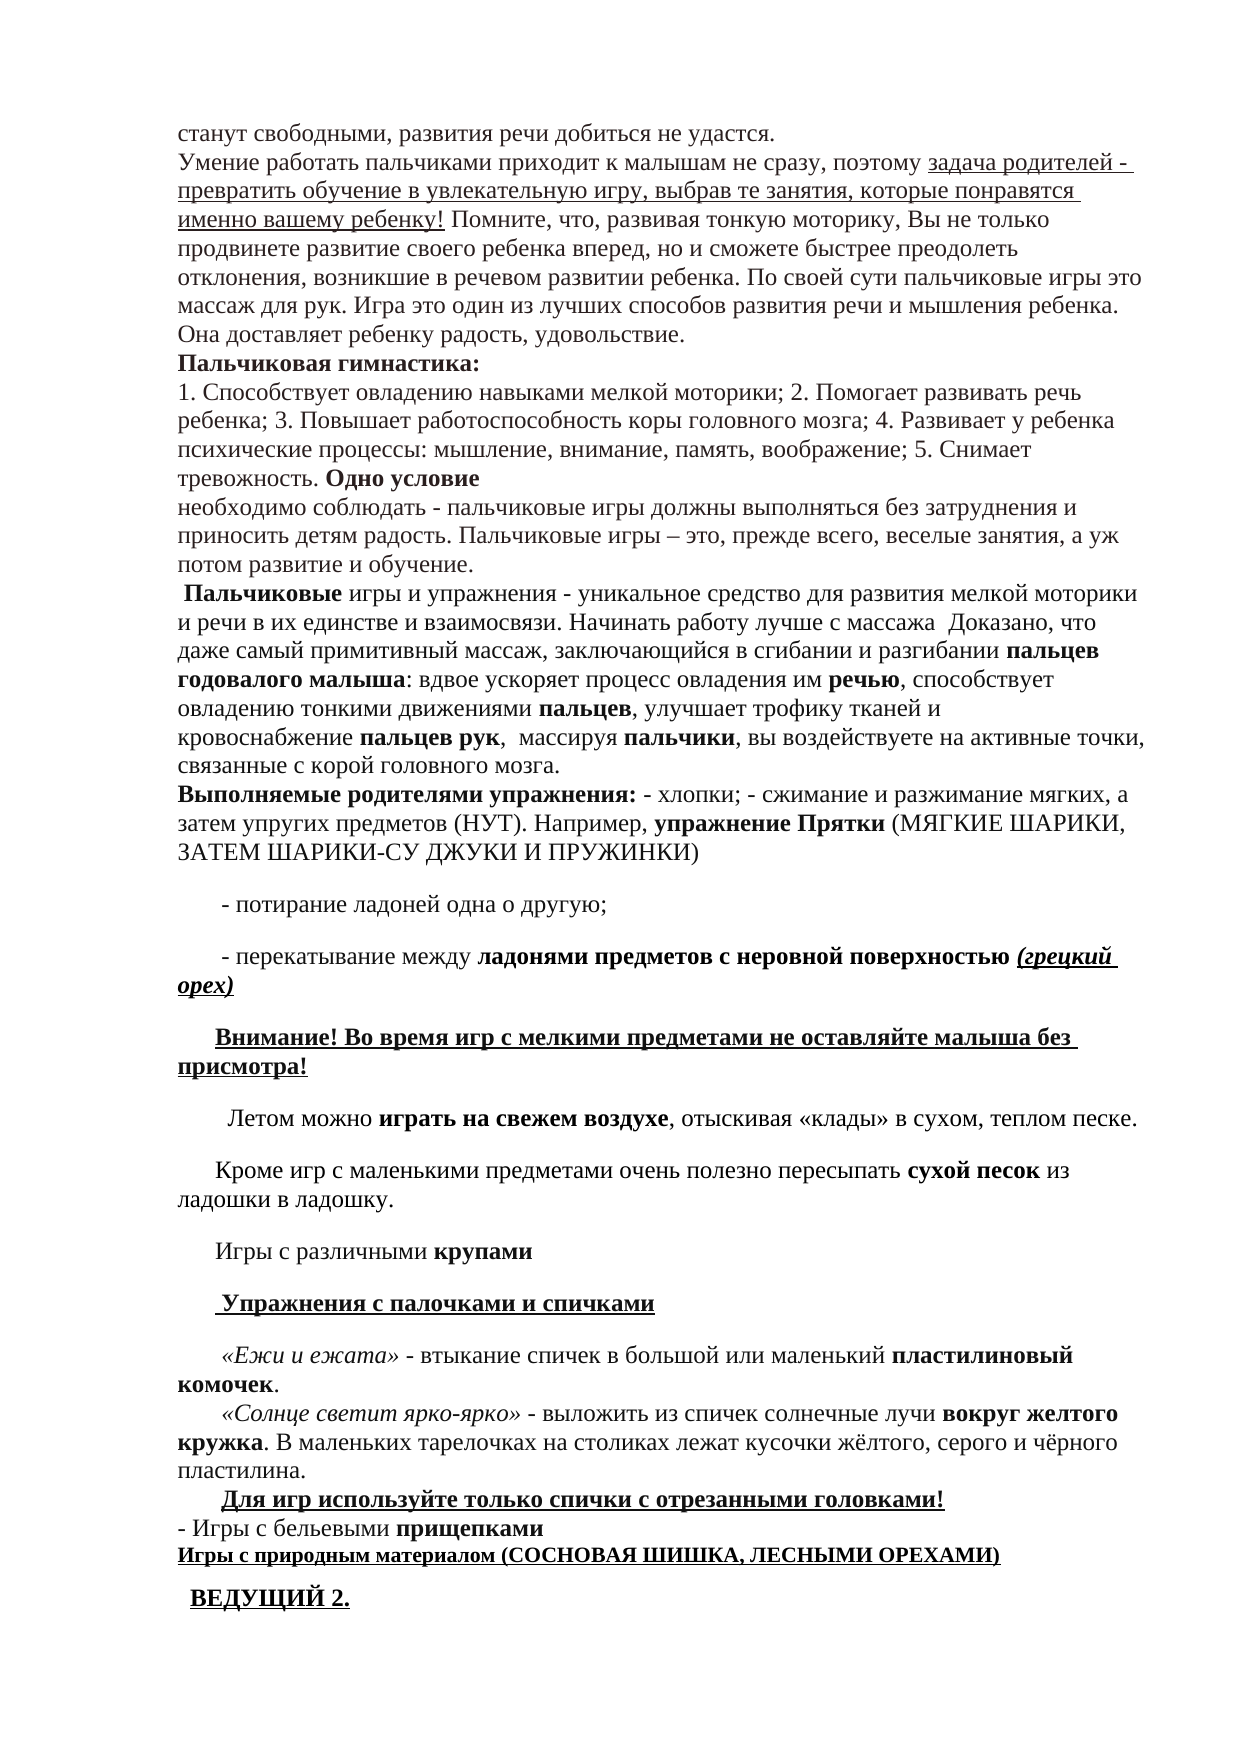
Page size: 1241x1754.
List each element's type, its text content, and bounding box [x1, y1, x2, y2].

text ВЕДУЩИЙ 2. [177, 1583, 1152, 1611]
text - Игры с бельевыми прищепками [177, 1513, 1152, 1542]
text «Солнце светит ярко-ярко» - выложить из спичек солнечные лучи вокруг желтого кружка. В маленьких тарелочках на столиках лежат кусочки жёлтого, серого и чёрного пластилина. [177, 1398, 1152, 1484]
text - перекатывание между ладонями предметов с неровной поверхностью (грецкий орех) [177, 941, 1152, 999]
text «Ежи и ежата» - втыкание спичек в большой или маленький пластилиновый комочек. [177, 1341, 1152, 1398]
text Летом можно играть на свежем воздухе, отыскивая «клады» в сухом, теплом песке. [177, 1103, 1152, 1132]
text Упражнения с палочками и спичками [177, 1288, 1152, 1317]
text - потирание ладоней одна о другую; [177, 889, 1152, 918]
text Внимание! Во время игр с мелкими предметами не оставляйте малыша без присмотра! [177, 1022, 1152, 1080]
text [177, 118, 1152, 866]
text Для игр используйте только спички с отрезанными головками! [177, 1484, 1152, 1513]
text Игры с природным материалом (СОСНОВАЯ ШИШКА, ЛЕСНЫМИ ОРЕХАМИ) [177, 1542, 1152, 1567]
text Кроме игр с маленькими предметами очень полезно пересыпать сухой песок из ладошки в ладошку. [177, 1155, 1152, 1213]
text Игры с различными крупами [177, 1236, 1152, 1265]
